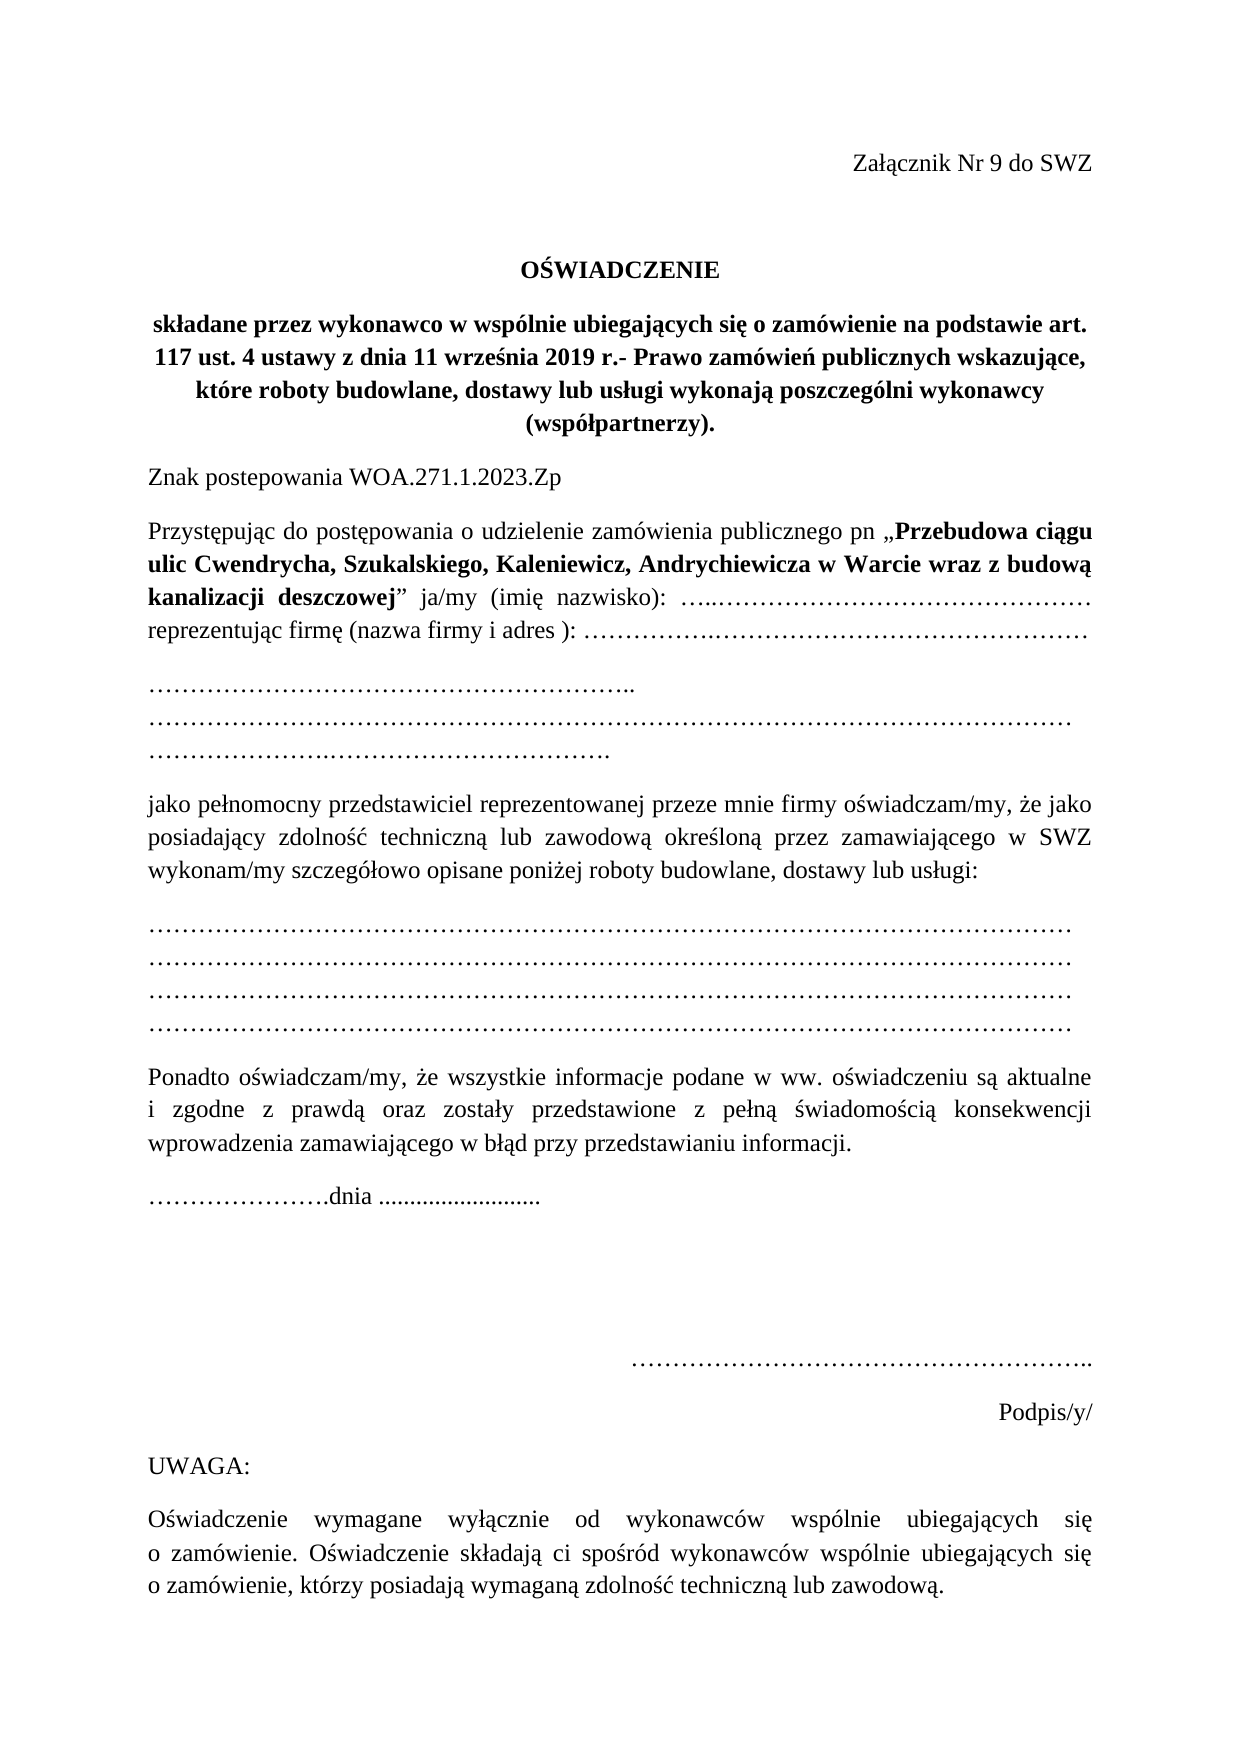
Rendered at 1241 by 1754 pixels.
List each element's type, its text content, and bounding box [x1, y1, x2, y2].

text Podpis/y/ [148, 1397, 1093, 1426]
text ………………….dnia .......................... [148, 1181, 1093, 1210]
text jako pełnomocny przedstawiciel reprezentowanej przeze mnie firmy oświadczam/my, że jako posiadający zdolność techniczną lub zawodową określoną przez zamawiającego w SWZ wykonam/my szczegółowo opisane poniżej roboty budowlane, dostawy lub usługi: [148, 789, 1093, 883]
text …………………………………………………..…………………………………………………………………………………………………………………….……………………………. [148, 669, 1093, 764]
text UWAGA: [148, 1451, 1093, 1479]
text Oświadczenie wymagane wyłącznie od wykonawców wspólnie ubiegających się o zamówienie. Oświadczenie składają ci spośród wykonawców wspólnie ubiegających się o zamówienie, którzy posiadają wymaganą zdolność techniczną lub zawodową. [148, 1504, 1093, 1599]
text ……………………………………………….. [148, 1343, 1093, 1372]
text Ponadto oświadczam/my, że wszystkie informacje podane w ww. oświadczeniu są aktualne i zgodne z prawdą oraz zostały przedstawione z pełną świadomością konsekwencji wprowadzenia zamawiającego w błąd przy przedstawianiu informacji. [148, 1062, 1093, 1156]
text OŚWIADCZENIE [148, 255, 1093, 284]
text składane przez wykonawco w wspólnie ubiegających się o zamówienie na podstawie art. 117 ust. 4 ustawy z dnia 11 września 2019 r.- Prawo zamówień publicznych wskazujące, które roboty budowlane, dostawy lub usługi wykonają poszczególni wykonawcy (współpartnerzy). [148, 309, 1093, 437]
text Załącznik Nr 9 do SWZ [148, 148, 1093, 176]
text Przystępując do postępowania o udzielenie zamówienia publicznego pn „Przebudowa ciągu ulic Cwendrycha, Szukalskiego, Kaleniewicz, Andrychiewicza w Warcie wraz z budową kanalizacji deszczowej” ja/my (imię nazwisko): …..……………………………………… reprezentując firmę (nazwa firmy i adres ): …………….……………………………………… [148, 516, 1093, 644]
text Znak postepowania WOA.271.1.2023.Zp [148, 462, 1093, 491]
text ………………………………………………………………………………………………… ……………………………………………………………………………………………………………………………………………………………………………………………………………………………………………………………………………………………………… [148, 909, 1093, 1036]
